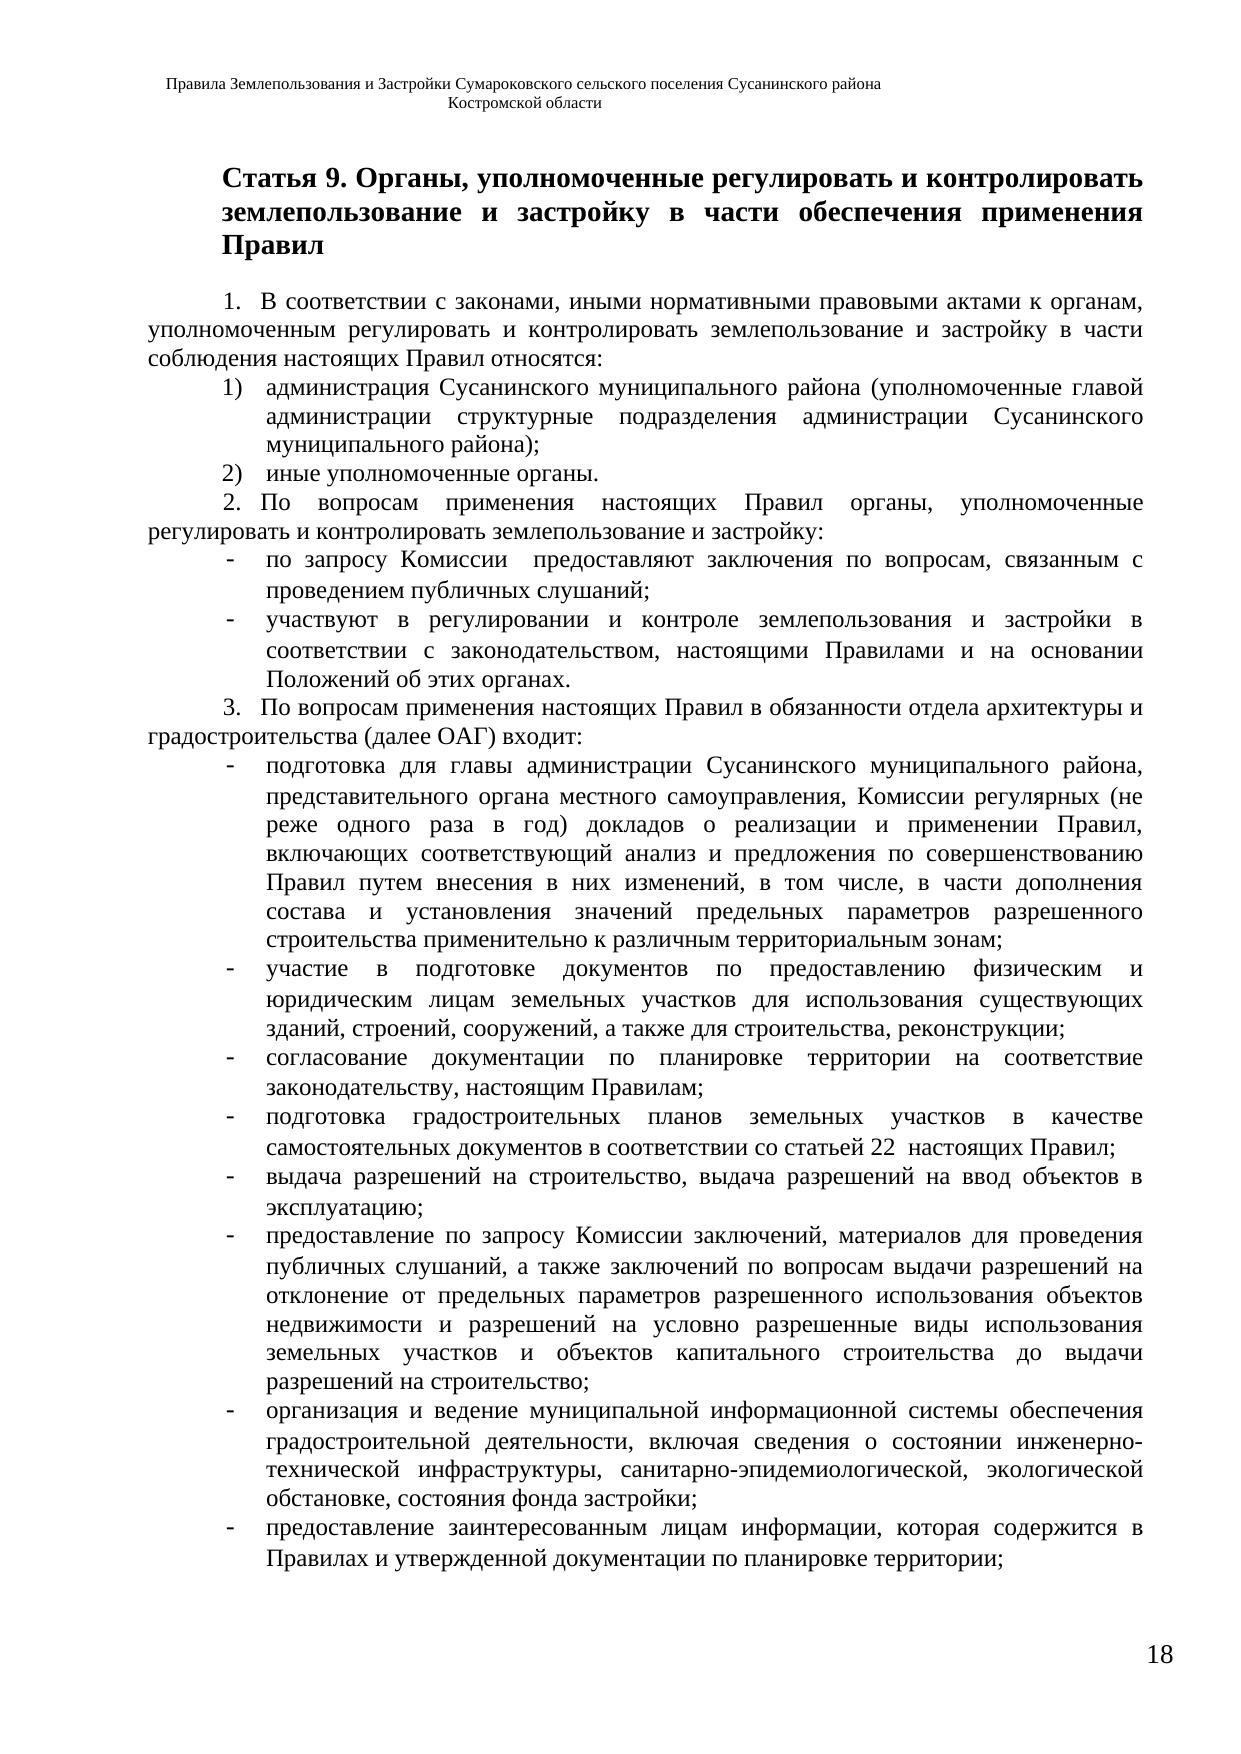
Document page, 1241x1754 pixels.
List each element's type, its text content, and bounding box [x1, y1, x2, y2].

list участие в подготовке документов по предоставлению физическим и юридическим лицам земельных участков для использования существующих зданий, строений, сооружений, а также для строительства, реконструкции; [223, 953, 1144, 1042]
list В соответствии с законами, иными нормативными правовыми актами к органам, уполномоченным регулировать и контролировать землепользование и застройку в части соблюдения настоящих Правил относятся: [148, 286, 1144, 372]
list предоставление по запросу Комиссии заключений, материалов для проведения публичных слушаний, а также заключений по вопросам выдачи разрешений на отклонение от предельных параметров разрешенного использования объектов недвижимости и разрешений на условно разрешенные виды использования земельных участков и объектов капитального строительства до выдачи разрешений на строительство; [223, 1220, 1144, 1395]
list по запросу Комиссии предоставляют заключения по вопросам, связанным с проведением публичных слушаний; [223, 544, 1144, 604]
list иные уполномоченные органы. [222, 458, 1144, 487]
list По вопросам применения настоящих Правил в обязанности отдела архитектуры и градостроительства (далее ОАГ) входит: [148, 692, 1144, 750]
text Статья 9. Органы, уполномоченные регулировать и контролировать землепользование и застройку в части обеспечения применения Правил [222, 160, 1144, 261]
list По вопросам применения настоящих Правил органы, уполномоченные регулировать и контролировать землепользование и застройку: [148, 487, 1144, 544]
list подготовка градостроительных планов земельных участков в качестве самостоятельных документов в соответствии со статьей 22 настоящих Правил; [223, 1101, 1144, 1161]
list подготовка для главы администрации Сусанинского муниципального района, представительного органа местного самоуправления, Комиссии регулярных (не реже одного раза в год) докладов о реализации и применении Правил, включающих соответствующий анализ и предложения по совершенствованию Правил путем внесения в них изменений, в том числе, в части дополнения состава и установления значений предельных параметров разрешенного строительства применительно к различным территориальным зонам; [223, 750, 1144, 953]
list выдача разрешений на строительство, выдача разрешений на ввод объектов в эксплуатацию; [223, 1161, 1144, 1220]
list организация и ведение муниципальной информационной системы обеспечения градостроительной деятельности, включая сведения о состоянии инженерно-технической инфраструктуры, санитарно-эпидемиологической, экологической обстановке, состояния фонда застройки; [223, 1395, 1144, 1512]
list предоставление заинтересованным лицам информации, которая содержится в Правилах и утвержденной документации по планировке территории; [223, 1512, 1144, 1572]
list администрация Сусанинского муниципального района (уполномоченные главой администрации структурные подразделения администрации Сусанинского муниципального района); [222, 372, 1144, 458]
list согласование документации по планировке территории на соответствие законодательству, настоящим Правилам; [223, 1042, 1144, 1101]
list участвуют в регулировании и контроле землепользования и застройки в соответствии с законодательством, настоящими Правилами и на основании Положений об этих органах. [223, 604, 1144, 692]
